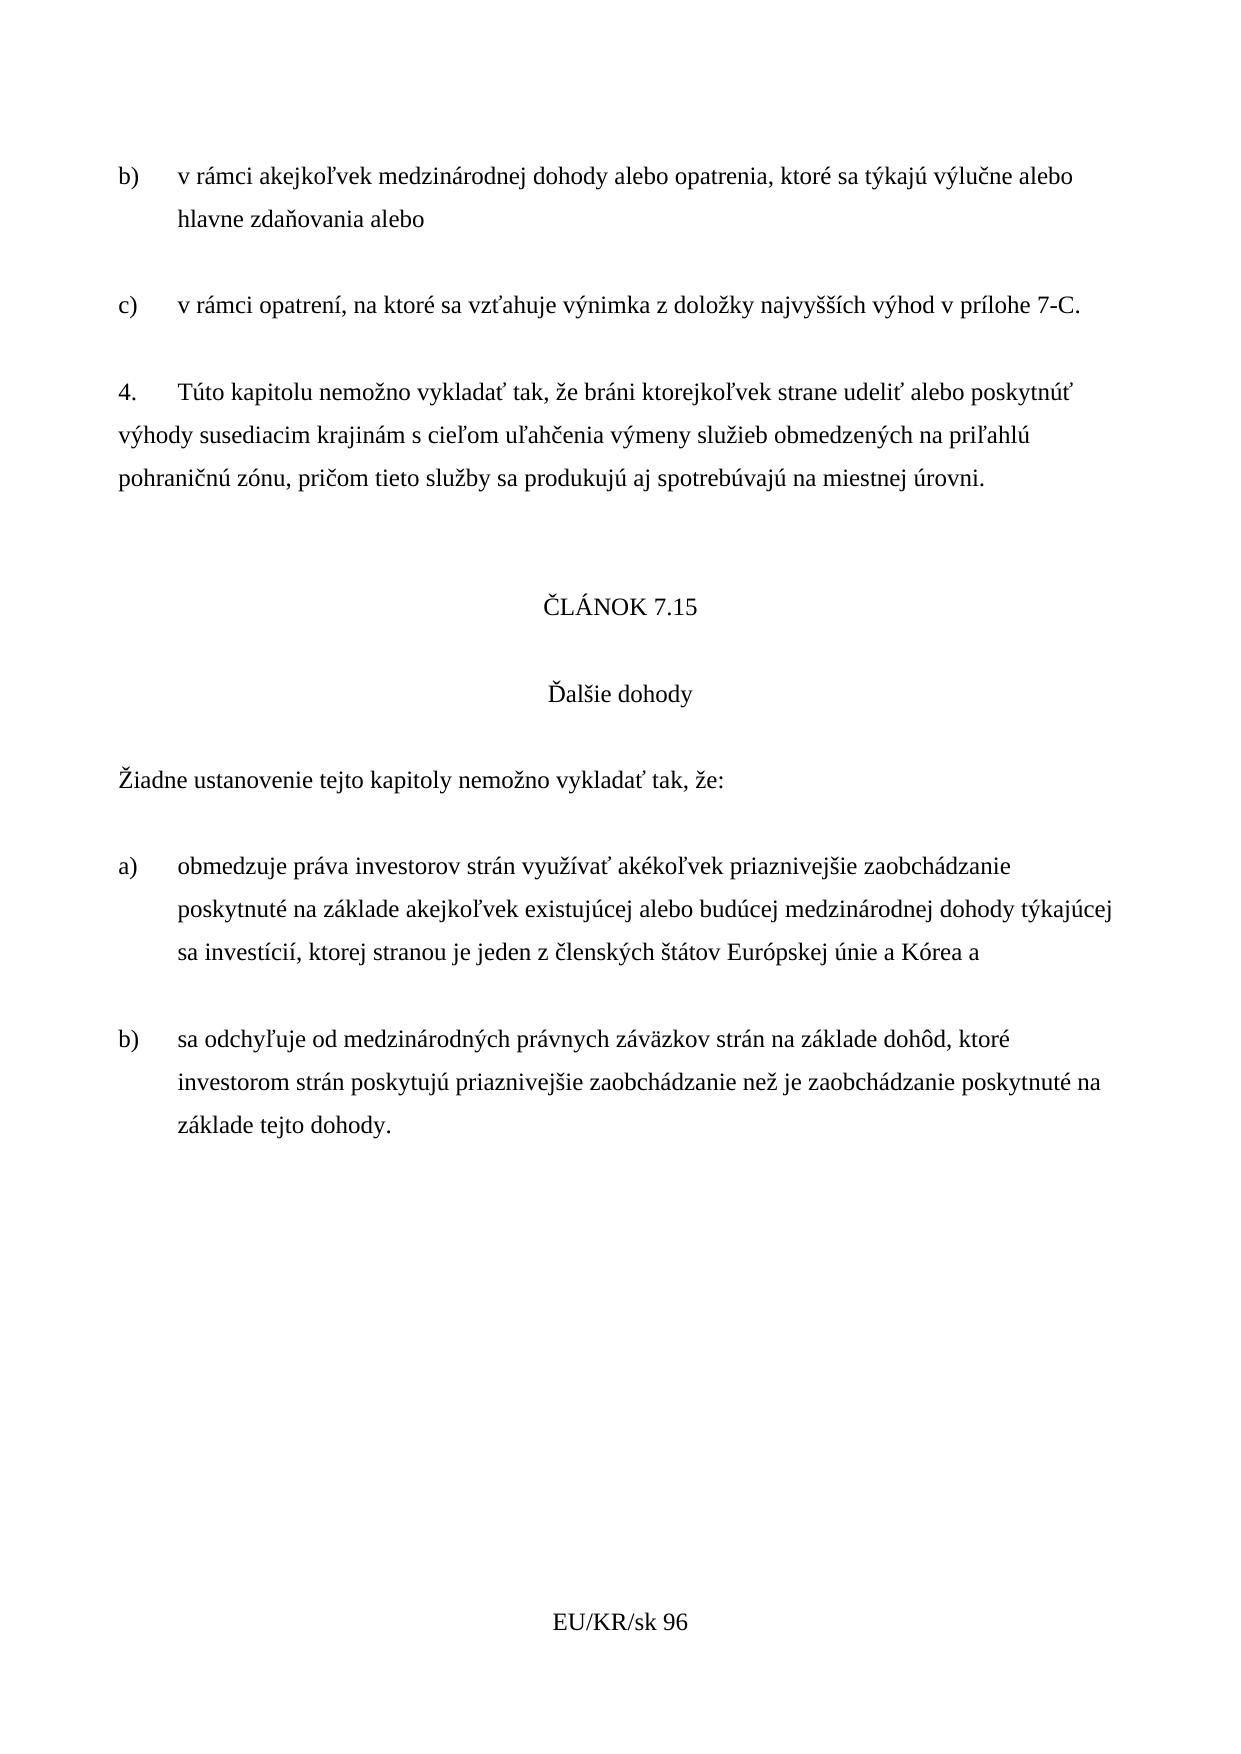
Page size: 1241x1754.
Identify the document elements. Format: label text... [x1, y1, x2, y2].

text b) v rámci akejkoľvek medzinárodnej dohody alebo opatrenia, ktoré sa týkajú výlučne alebo hlavne zdaňovania alebo [118, 161, 1122, 233]
text Žiadne ustanovenie tejto kapitoly nemožno vykladať tak, že: [118, 765, 1122, 794]
text Ďalšie dohody [118, 679, 1122, 707]
text b) sa odchyľuje od medzinárodných právnych záväzkov strán na základe dohôd, ktoré investorom strán poskytujú priaznivejšie zaobchádzanie než je zaobchádzanie poskytnuté na základe tejto dohody. [118, 1024, 1122, 1139]
text a) obmedzuje práva investorov strán využívať akékoľvek priaznivejšie zaobchádzanie poskytnuté na základe akejkoľvek existujúcej alebo budúcej medzinárodnej dohody týkajúcej sa investícií, ktorej stranou je jeden z členských štátov Európskej únie a Kórea a [118, 851, 1122, 966]
text c) v rámci opatrení, na ktoré sa vzťahuje výnimka z doložky najvyšších výhod v prílohe 7-C. [118, 291, 1122, 319]
text 4. Túto kapitolu nemožno vykladať tak, že bráni ktorejkoľvek strane udeliť alebo poskytnúť výhody susediacim krajinám s cieľom uľahčenia výmeny služieb obmedzených na priľahlú pohraničnú zónu, pričom tieto služby sa produkujú aj spotrebúvajú na miestnej úrovni. [118, 377, 1122, 492]
text ČLÁNOK 7.15 [118, 592, 1122, 621]
